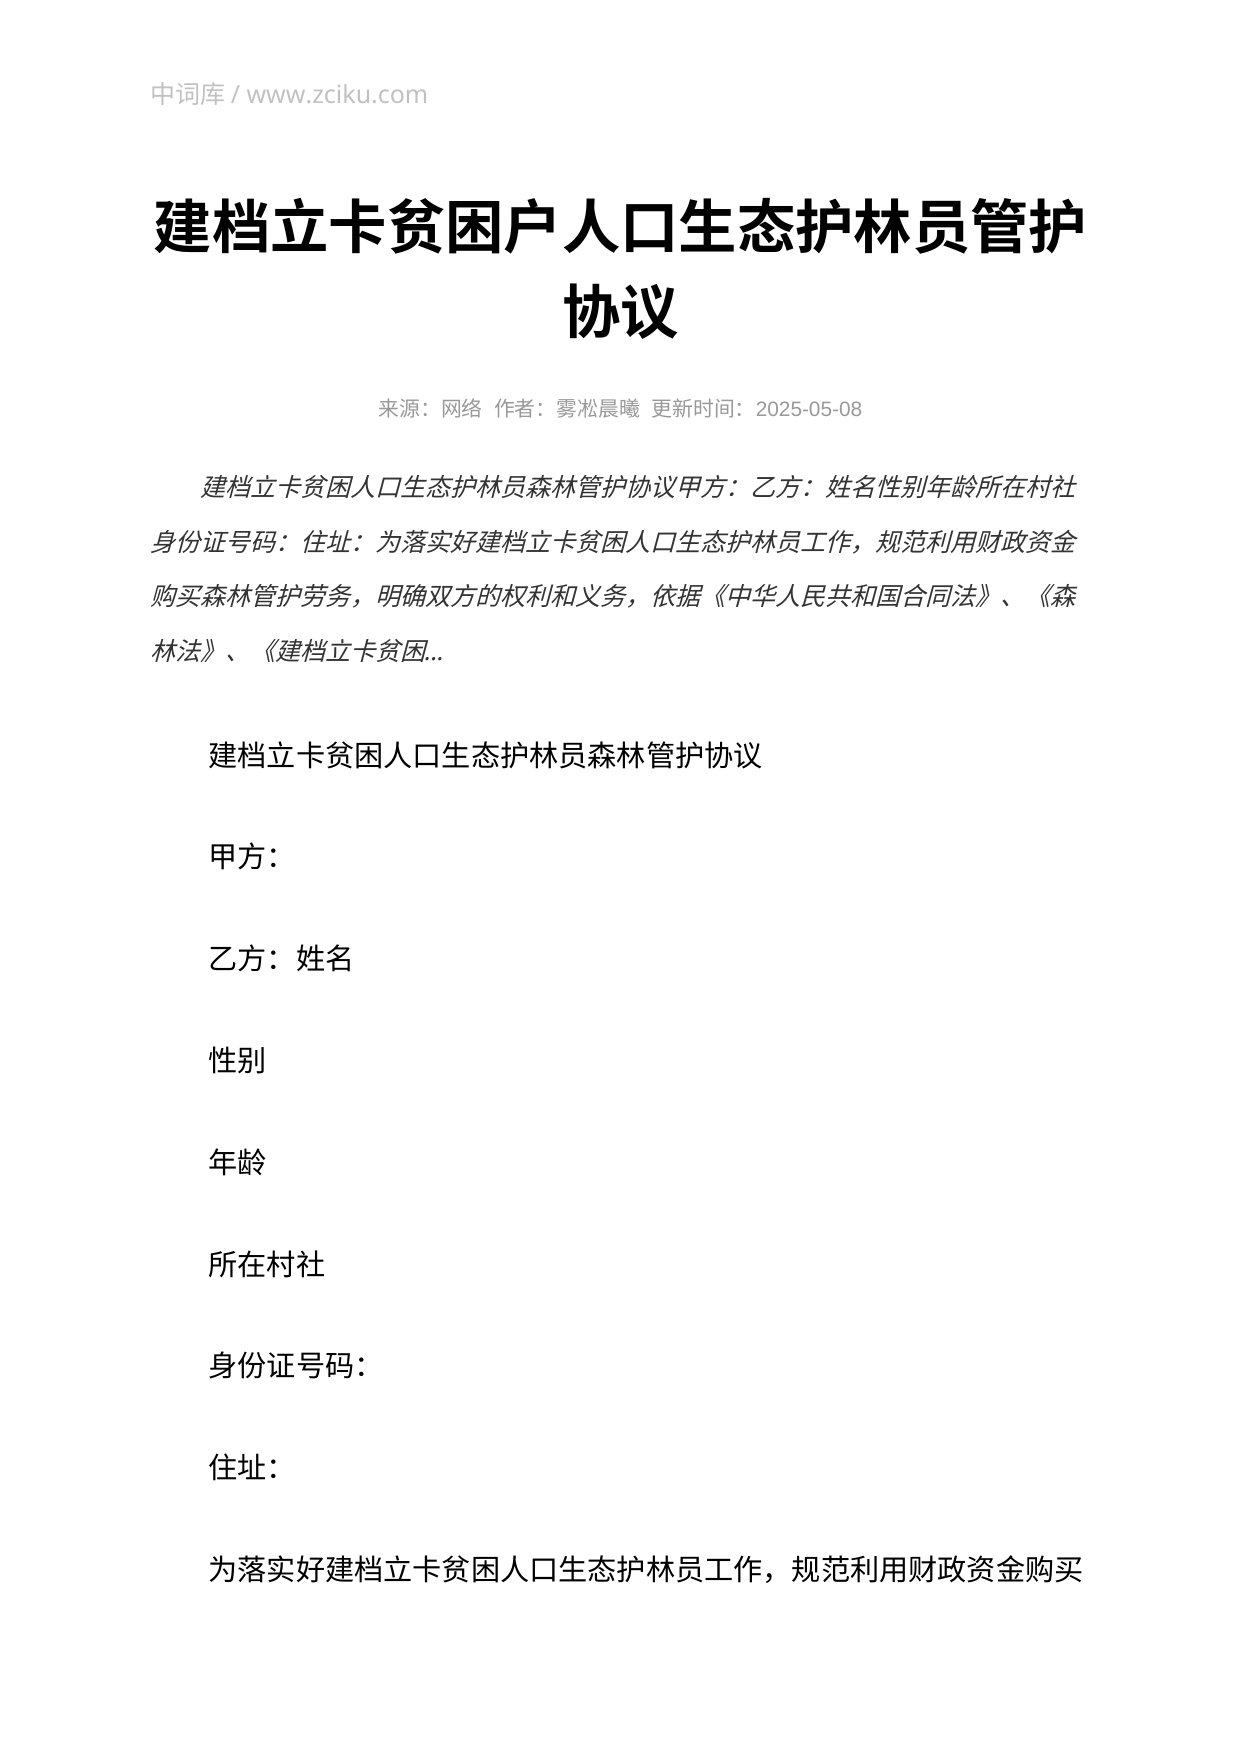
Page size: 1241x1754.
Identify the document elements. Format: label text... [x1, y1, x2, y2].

subtitle 建档立卡贫困户人口生态护林员管护协议 [150, 181, 1090, 350]
text 甲方： [150, 834, 1090, 876]
text 年龄 [150, 1139, 1090, 1182]
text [150, 1546, 1090, 1589]
text 所在村社 [150, 1241, 1090, 1283]
text 性别 [150, 1038, 1090, 1080]
text 建档立卡贫困人口生态护林员森林管护协议 [150, 732, 1090, 774]
text 身份证号码： [150, 1343, 1090, 1385]
text 建档立卡贫困人口生态护林员森林管护协议甲方：乙方：姓名性别年龄所在村社身份证号码：住址：为落实好建档立卡贫困人口生态护林员工作，规范利用财政资金购买森林管护劳务，明确双方的权利和义务，依据《中华人民共和国合同法》、《森林法》、《建档立卡贫困... [150, 468, 1090, 667]
text 住址： [150, 1445, 1090, 1487]
text 来源：网络 作者：雾凇晨曦 更新时间：2025-05-08 [150, 397, 1090, 421]
text 乙方：姓名 [150, 936, 1090, 978]
